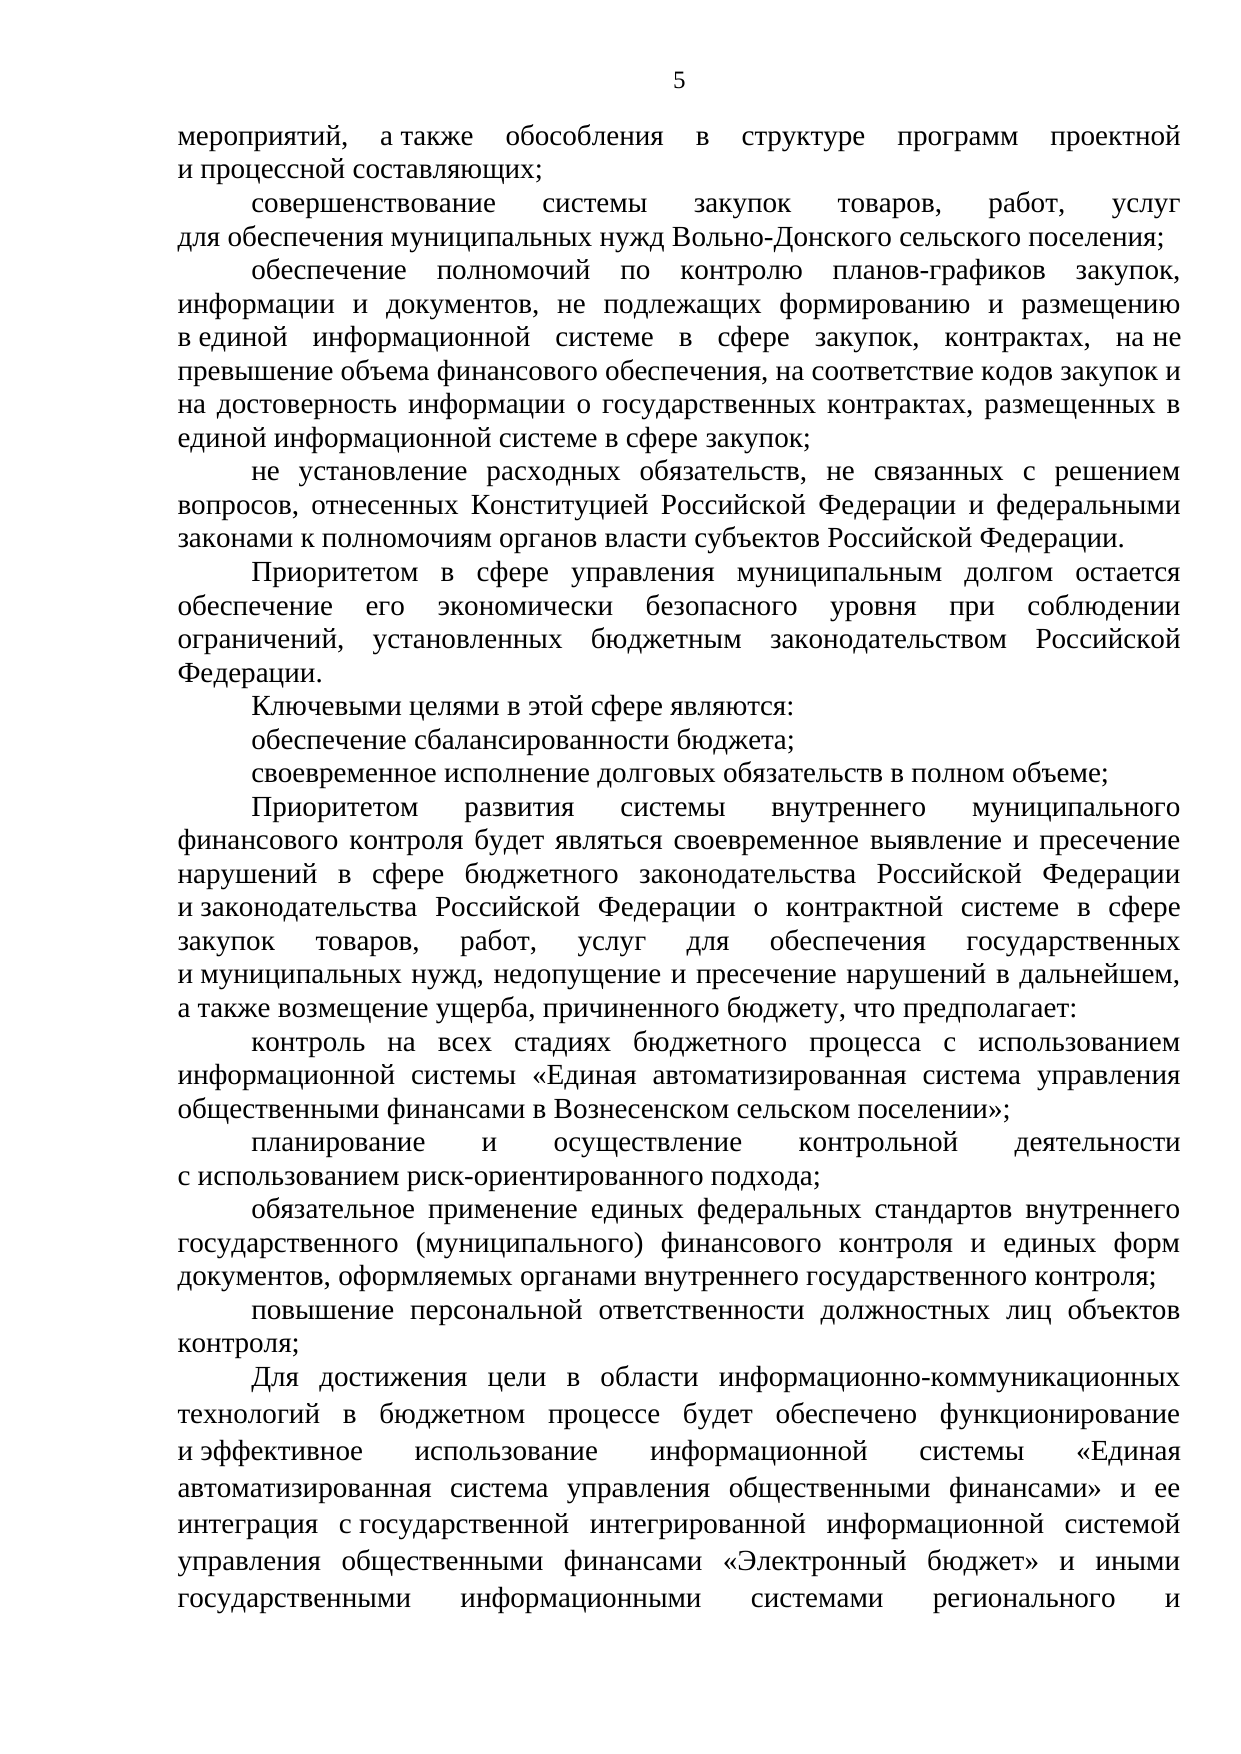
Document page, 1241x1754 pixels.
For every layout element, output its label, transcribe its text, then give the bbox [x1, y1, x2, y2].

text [177, 118, 1181, 185]
text контроль на всех стадиях бюджетного процесса с использованием информационной системы «Единая автоматизированная система управления общественными финансами в Вознесенском сельском поселении»; [177, 1024, 1181, 1124]
text своевременное исполнение долговых обязательств в полном объеме; [177, 755, 1181, 789]
text повышение персональной ответственности должностных лиц объектов контроля; [177, 1292, 1181, 1359]
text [177, 1359, 1181, 1614]
text Приоритетом развития системы внутреннего муниципального финансового контроля будет являться своевременное выявление и пресечение нарушений в сфере бюджетного законодательства Российской Федерации и законодательства Российской Федерации о контрактной системе в сфере закупок товаров, работ, услуг для обеспечения государственных и муниципальных нужд, недопущение и пресечение нарушений в дальнейшем, а также возмещение ущерба, причиненного бюджету, что предполагает: [177, 789, 1181, 1024]
text Приоритетом в сфере управления муниципальным долгом остается обеспечение его экономически безопасного уровня при соблюдении ограничений, установленных бюджетным законодательством Российской Федерации. [177, 554, 1181, 688]
text обязательное применение единых федеральных стандартов внутреннего государственного (муниципального) финансового контроля и единых форм документов, оформляемых органами внутреннего государственного контроля; [177, 1191, 1181, 1292]
text обеспечение сбалансированности бюджета; [177, 722, 1181, 755]
text обеспечение полномочий по контролю планов-графиков закупок, информации и документов, не подлежащих формированию и размещению в единой информационной системе в сфере закупок, контрактах, на не превышение объема финансового обеспечения, на соответствие кодов закупок и на достоверность информации о государственных контрактах, размещенных в единой информационной системе в сфере закупок; [177, 252, 1181, 453]
text не установление расходных обязательств, не связанных с решением вопросов, отнесенных Конституцией Российской Федерации и федеральными законами к полномочиям органов власти субъектов Российской Федерации. [177, 453, 1181, 554]
text планирование и осуществление контрольной деятельности с использованием риск-ориентированного подхода; [177, 1124, 1181, 1191]
text Ключевыми целями в этой сфере являются: [177, 688, 1181, 722]
text совершенствование системы закупок товаров, работ, услуг для обеспечения муниципальных нужд Вольно-Донского сельского поселения; [177, 185, 1181, 252]
